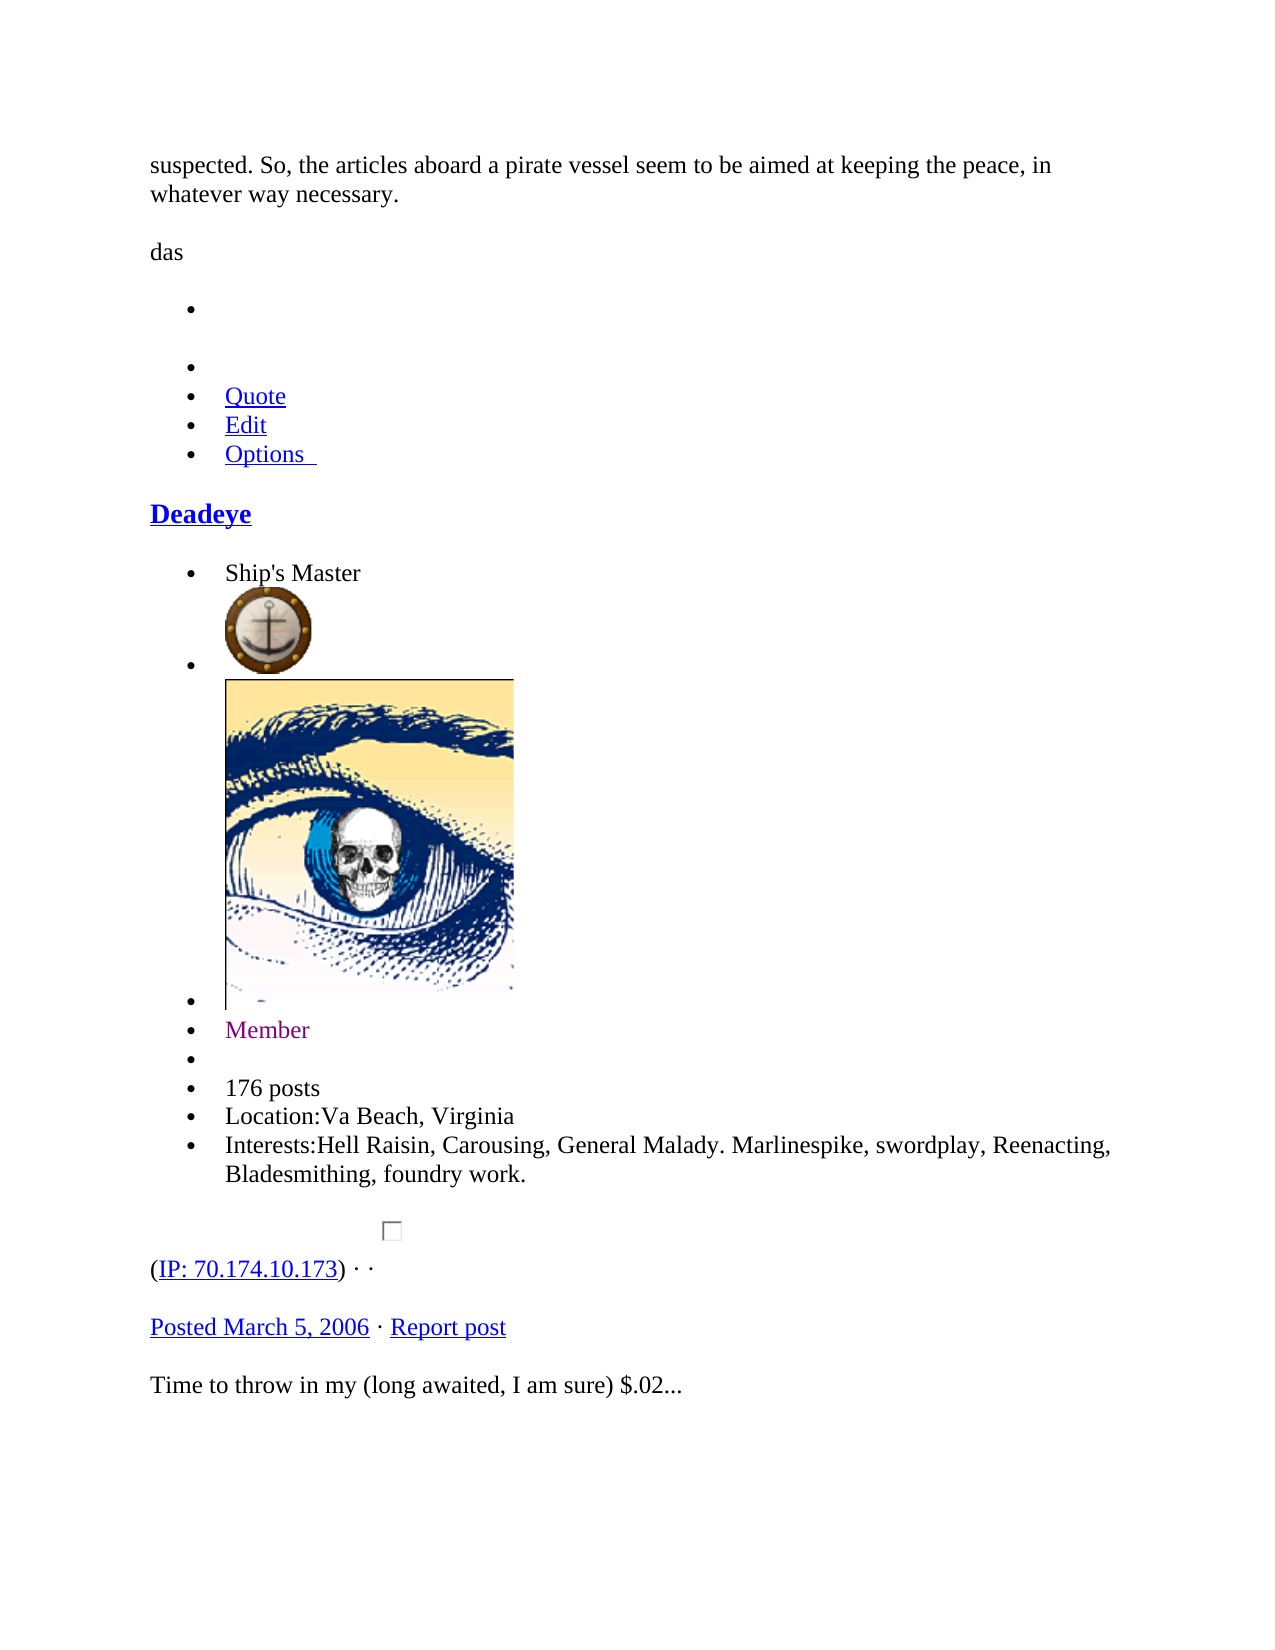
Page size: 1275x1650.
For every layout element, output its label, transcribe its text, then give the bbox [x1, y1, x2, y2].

list Edit [187, 410, 1125, 439]
list Interests:Hell Raisin, Carousing, General Malady. Marlinespike, swordplay, Reenacting, Bladesmithing, foundry work. [187, 1130, 1125, 1188]
list Member [187, 1015, 1125, 1044]
text Deadeye [150, 497, 1125, 529]
text (IP: 70.174.10.173) · · [150, 1217, 1125, 1283]
list 176 posts [187, 1073, 1125, 1101]
text das [150, 237, 1125, 265]
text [150, 150, 1125, 207]
text Posted March 5, 2006 · Report post [150, 1312, 1125, 1341]
picture [225, 587, 312, 674]
list Options [187, 439, 1125, 467]
list Location:Va Beach, Virginia [187, 1101, 1125, 1130]
list Quote [187, 381, 1125, 410]
text Time to throw in my (long awaited, I am sure) $.02... [150, 1370, 1125, 1398]
picture [225, 679, 514, 1010]
list Ship's Master [187, 558, 1125, 587]
